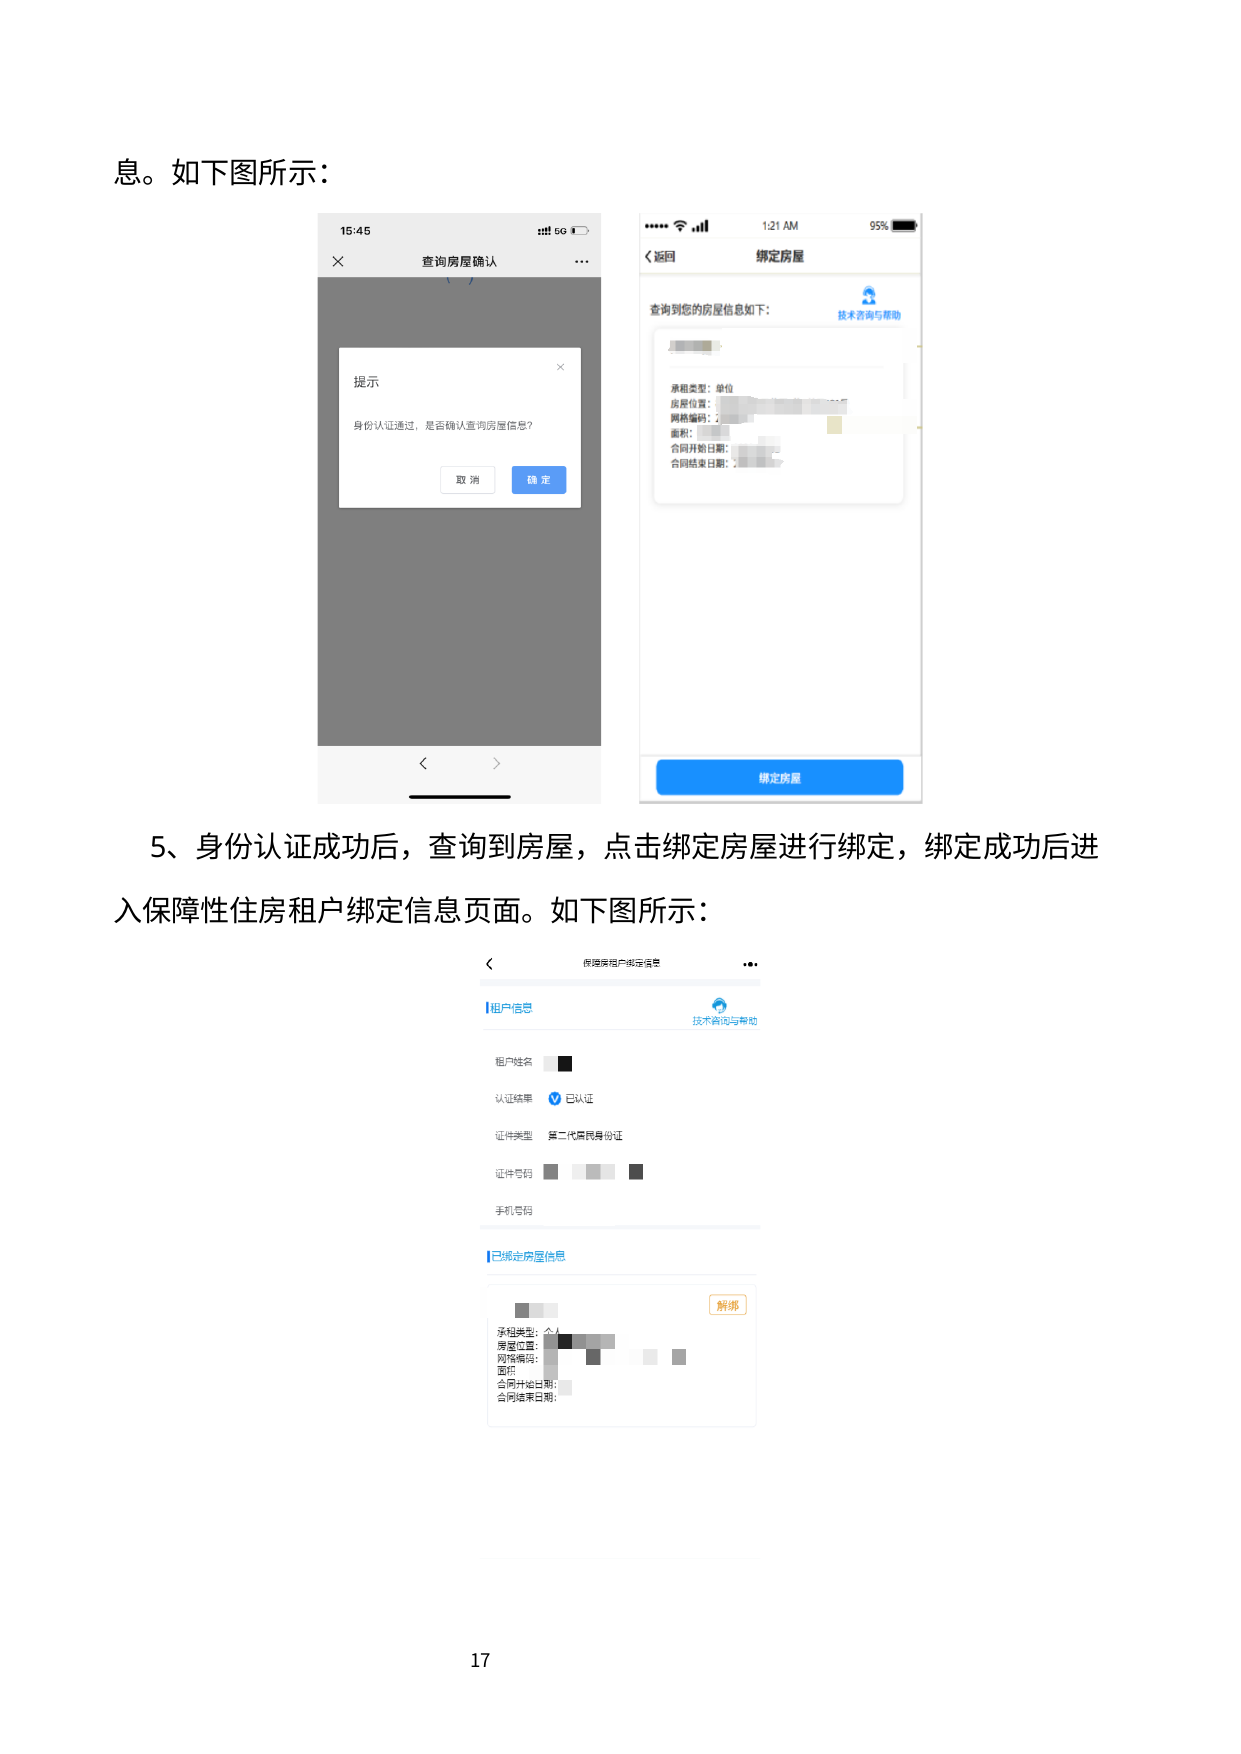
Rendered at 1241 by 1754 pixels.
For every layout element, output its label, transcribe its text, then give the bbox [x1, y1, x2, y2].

picture [639, 213, 923, 804]
picture [317, 213, 602, 804]
list 5、身份认证成功后，查询到房屋，点击绑定房屋进行绑定，绑定成功后进入保障性住房租户绑定信息页面。如下图所示： [113, 824, 1127, 929]
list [113, 150, 1127, 192]
picture [479, 950, 761, 1559]
